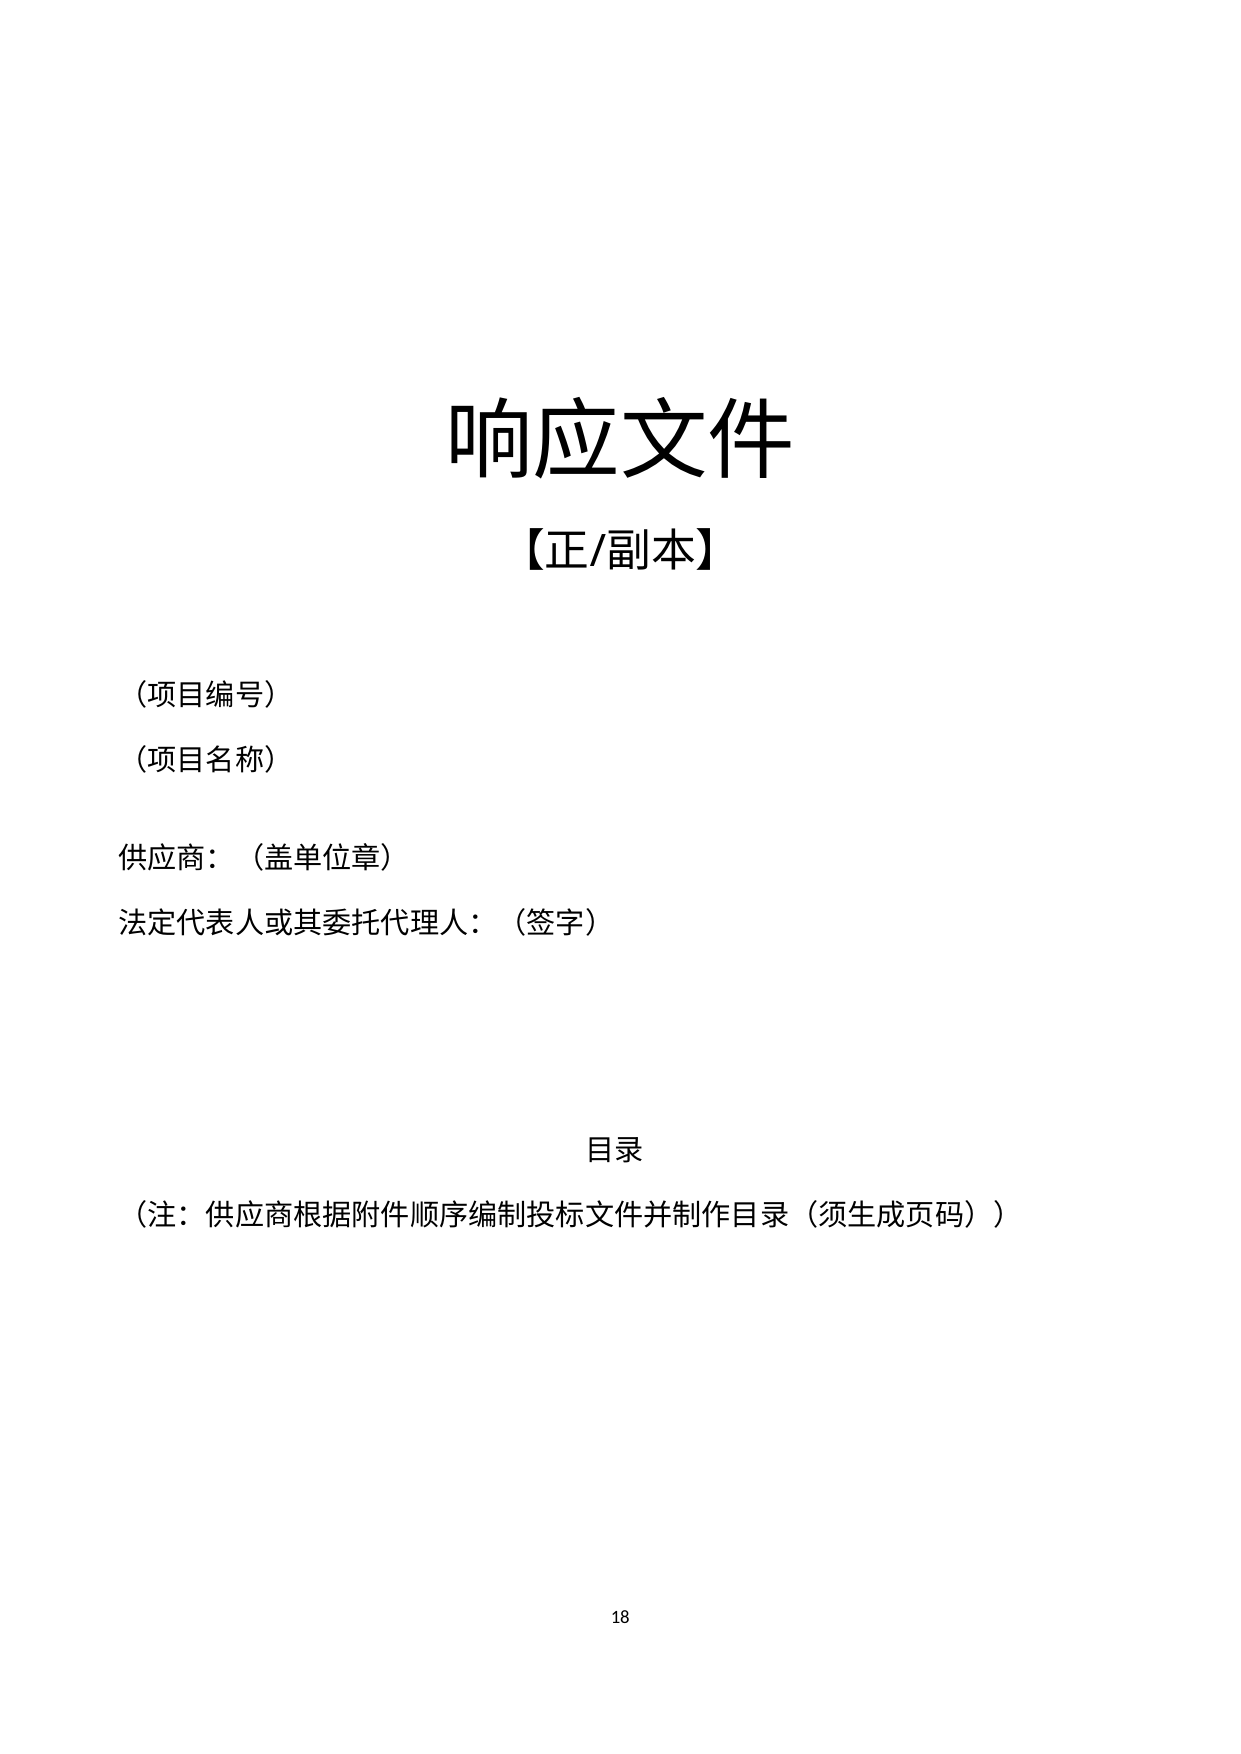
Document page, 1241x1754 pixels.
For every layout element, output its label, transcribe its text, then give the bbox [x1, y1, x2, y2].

text 【正/副本】 [118, 498, 1122, 596]
text 响应文件 [118, 368, 1122, 498]
text （项目名称） [118, 726, 1122, 791]
text （项目编号） [118, 661, 1122, 726]
text （注：供应商根据附件顺序编制投标文件并制作目录（须生成页码）） [118, 1181, 1122, 1246]
text 目录 [118, 1116, 1122, 1181]
text 法定代表人或其委托代理人：（签字） [118, 888, 1122, 953]
text 供应商：（盖单位章） [118, 823, 1122, 888]
